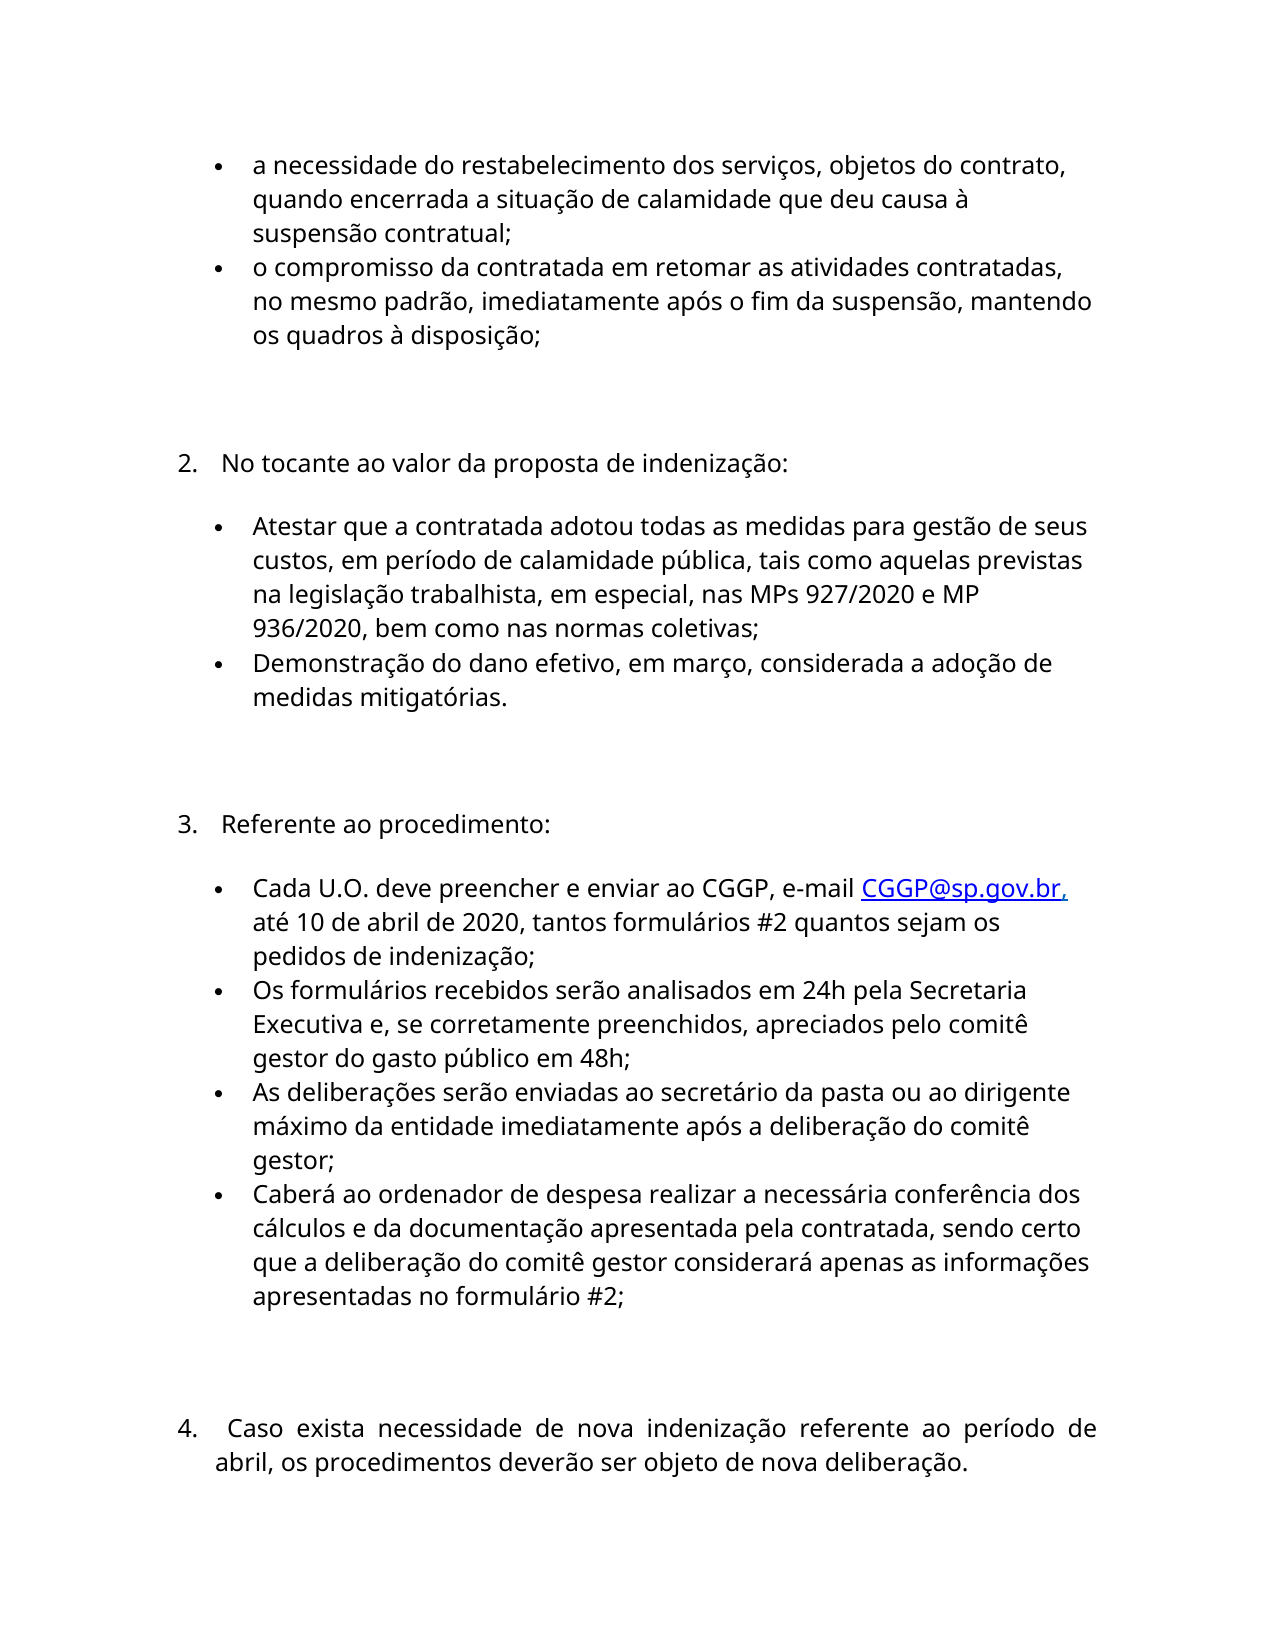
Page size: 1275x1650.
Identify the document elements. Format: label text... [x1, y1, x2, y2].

list Demonstração do dano efetivo, em março, considerada a adoção de medidas mitigatórias. [215, 645, 1098, 778]
text 4. Caso exista necessidade de nova indenização referente ao período de abril, os procedimentos deverão ser objeto de nova deliberação. [177, 1410, 1098, 1478]
list Os formulários recebidos serão analisados em 24h pela Secretaria Executiva e, se corretamente preenchidos, apreciados pelo comitê gestor do gasto público em 48h; [215, 972, 1098, 1075]
list o compromisso da contratada em retomar as atividades contratadas, no mesmo padrão, imediatamente após o fim da suspensão, mantendo os quadros à disposição; [215, 250, 1098, 417]
text 3. Referente ao procedimento: [177, 807, 1098, 841]
list As deliberações serão enviadas ao secretário da pasta ou ao dirigente máximo da entidade imediatamente após a deliberação do comitê gestor; [215, 1075, 1098, 1177]
list Caberá ao ordenador de despesa realizar a necessária conferência dos cálculos e da documentação apresentada pela contratada, sendo certo que a deliberação do comitê gestor considerará apenas as informações apresentadas no formulário #2; [215, 1177, 1098, 1313]
list Cada U.O. deve preencher e enviar ao CGGP, e-mail CGGP@sp.gov.br, até 10 de abril de 2020, tantos formulários #2 quantos sejam os pedidos de indenização; [215, 870, 1098, 972]
text 2. No tocante ao valor da proposta de indenização: [177, 446, 1098, 480]
list Atestar que a contratada adotou todas as medidas para gestão de seus custos, em período de calamidade pública, tais como aquelas previstas na legislação trabalhista, em especial, nas MPs 927/2020 e MP 936/2020, bem como nas normas coletivas; [215, 509, 1098, 645]
list a necessidade do restabelecimento dos serviços, objetos do contrato, quando encerrada a situação de calamidade que deu causa à suspensão contratual; [215, 148, 1098, 250]
